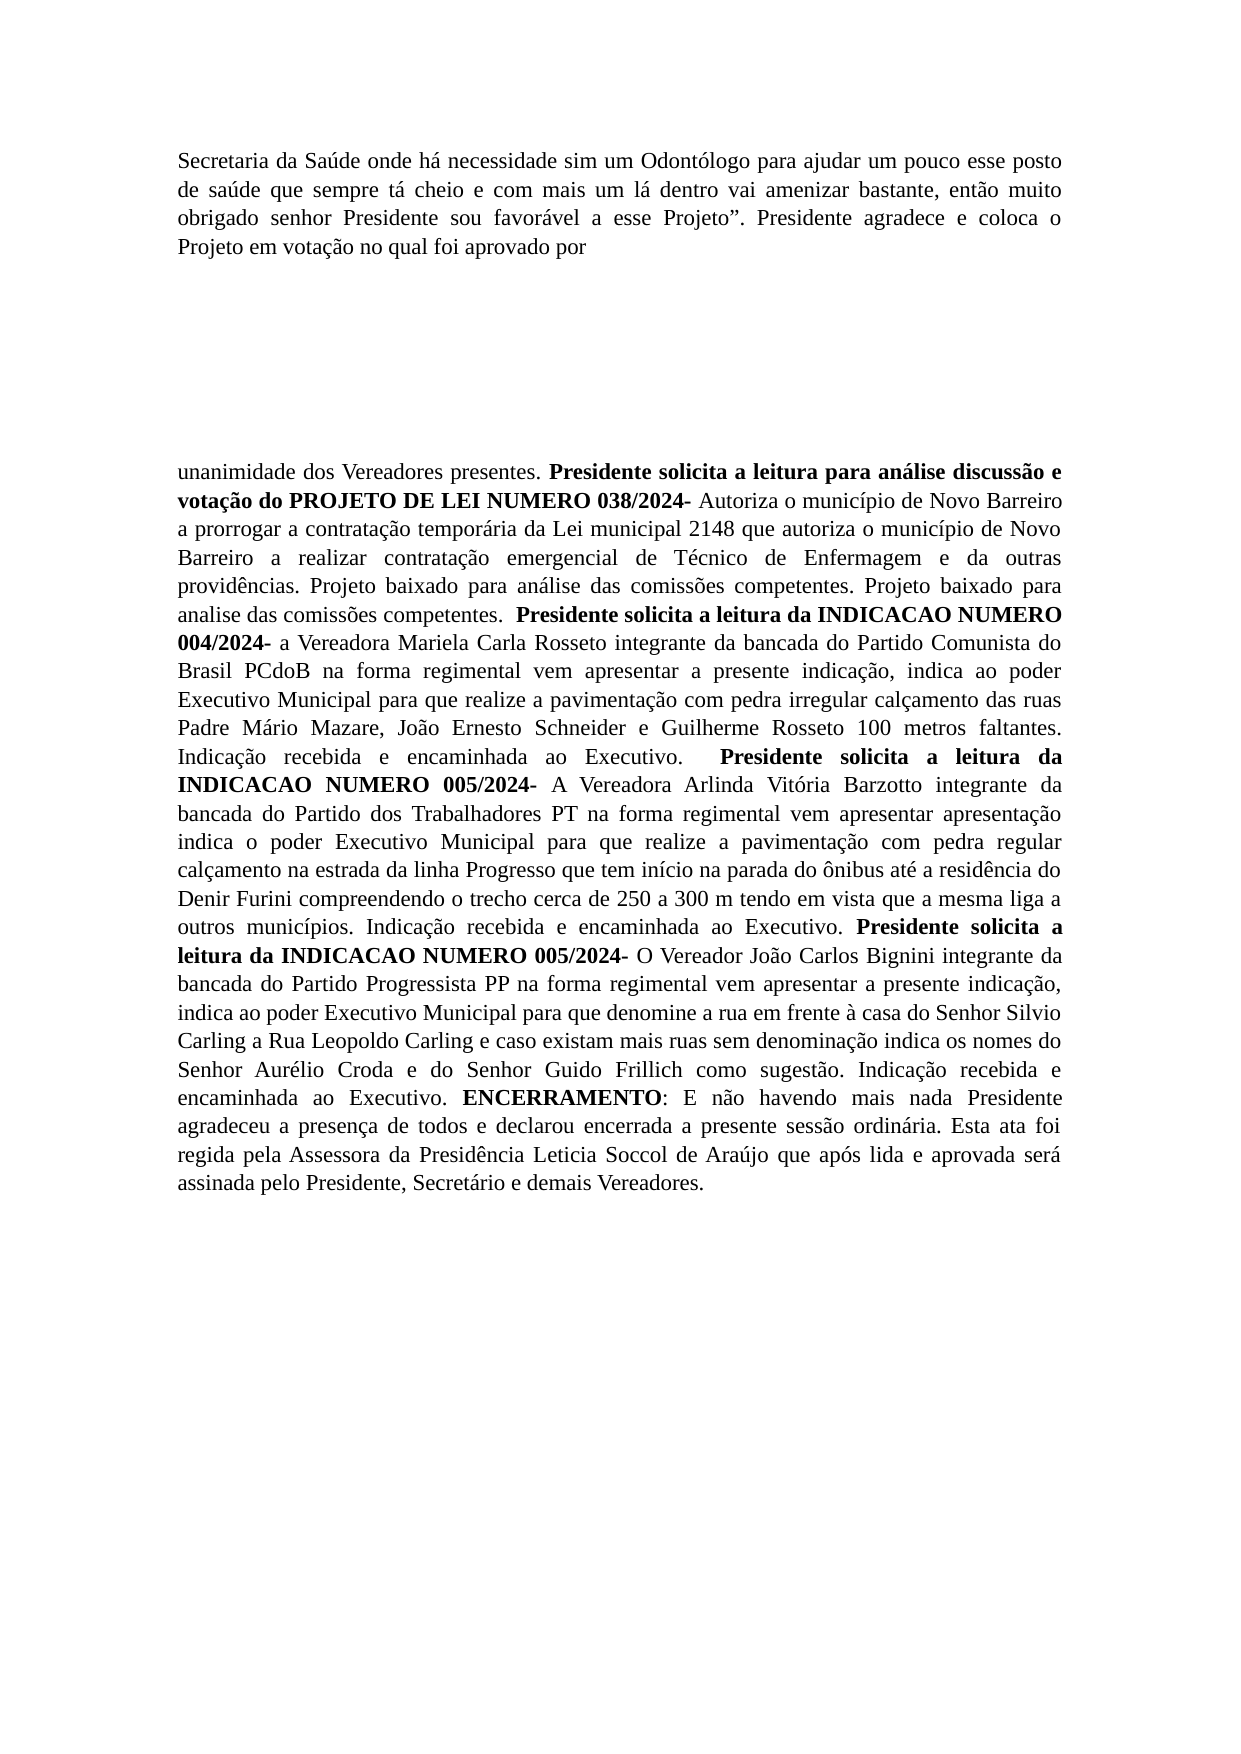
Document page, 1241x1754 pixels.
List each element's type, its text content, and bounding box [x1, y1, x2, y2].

text unanimidade dos Vereadores presentes. Presidente solicita a leitura para análise discussão e votação do PROJETO DE LEI NUMERO 038/2024- Autoriza o município de Novo Barreiro a prorrogar a contratação temporária da Lei municipal 2148 que autoriza o município de Novo Barreiro a realizar contratação emergencial de Técnico de Enfermagem e da outras providências. Projeto baixado para análise das comissões competentes. Projeto baixado para analise das comissões competentes. Presidente solicita a leitura da INDICACAO NUMERO 004/2024- a Vereadora Mariela Carla Rosseto integrante da bancada do Partido Comunista do Brasil PCdoB na forma regimental vem apresentar a presente indicação, indica ao poder Executivo Municipal para que realize a pavimentação com pedra irregular calçamento das ruas Padre Mário Mazare, João Ernesto Schneider e Guilherme Rosseto 100 metros faltantes. Indicação recebida e encaminhada ao Executivo. Presidente solicita a leitura da INDICACAO NUMERO 005/2024- A Vereadora Arlinda Vitória Barzotto integrante da bancada do Partido dos Trabalhadores PT na forma regimental vem apresentar apresentação indica o poder Executivo Municipal para que realize a pavimentação com pedra regular calçamento na estrada da linha Progresso que tem início na parada do ônibus até a residência do Denir Furini compreendendo o trecho cerca de 250 a 300 m tendo em vista que a mesma liga a outros municípios. Indicação recebida e encaminhada ao Executivo. Presidente solicita a leitura da INDICACAO NUMERO 005/2024- O Vereador João Carlos Bignini integrante da bancada do Partido Progressista PP na forma regimental vem apresentar a presente indicação, indica ao poder Executivo Municipal para que denomine a rua em frente à casa do Senhor Silvio Carling a Rua Leopoldo Carling e caso existam mais ruas sem denominação indica os nomes do Senhor Aurélio Croda e do Senhor Guido Frillich como sugestão. Indicação recebida e encaminhada ao Executivo. ENCERRAMENTO: E não havendo mais nada Presidente agradeceu a presença de todos e declarou encerrada a presente sessão ordinária. Esta ata foi regida pela Assessora da Presidência Leticia Soccol de Araújo que após lida e aprovada será assinada pelo Presidente, Secretário e demais Vereadores. [177, 458, 1063, 1196]
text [177, 148, 1063, 259]
